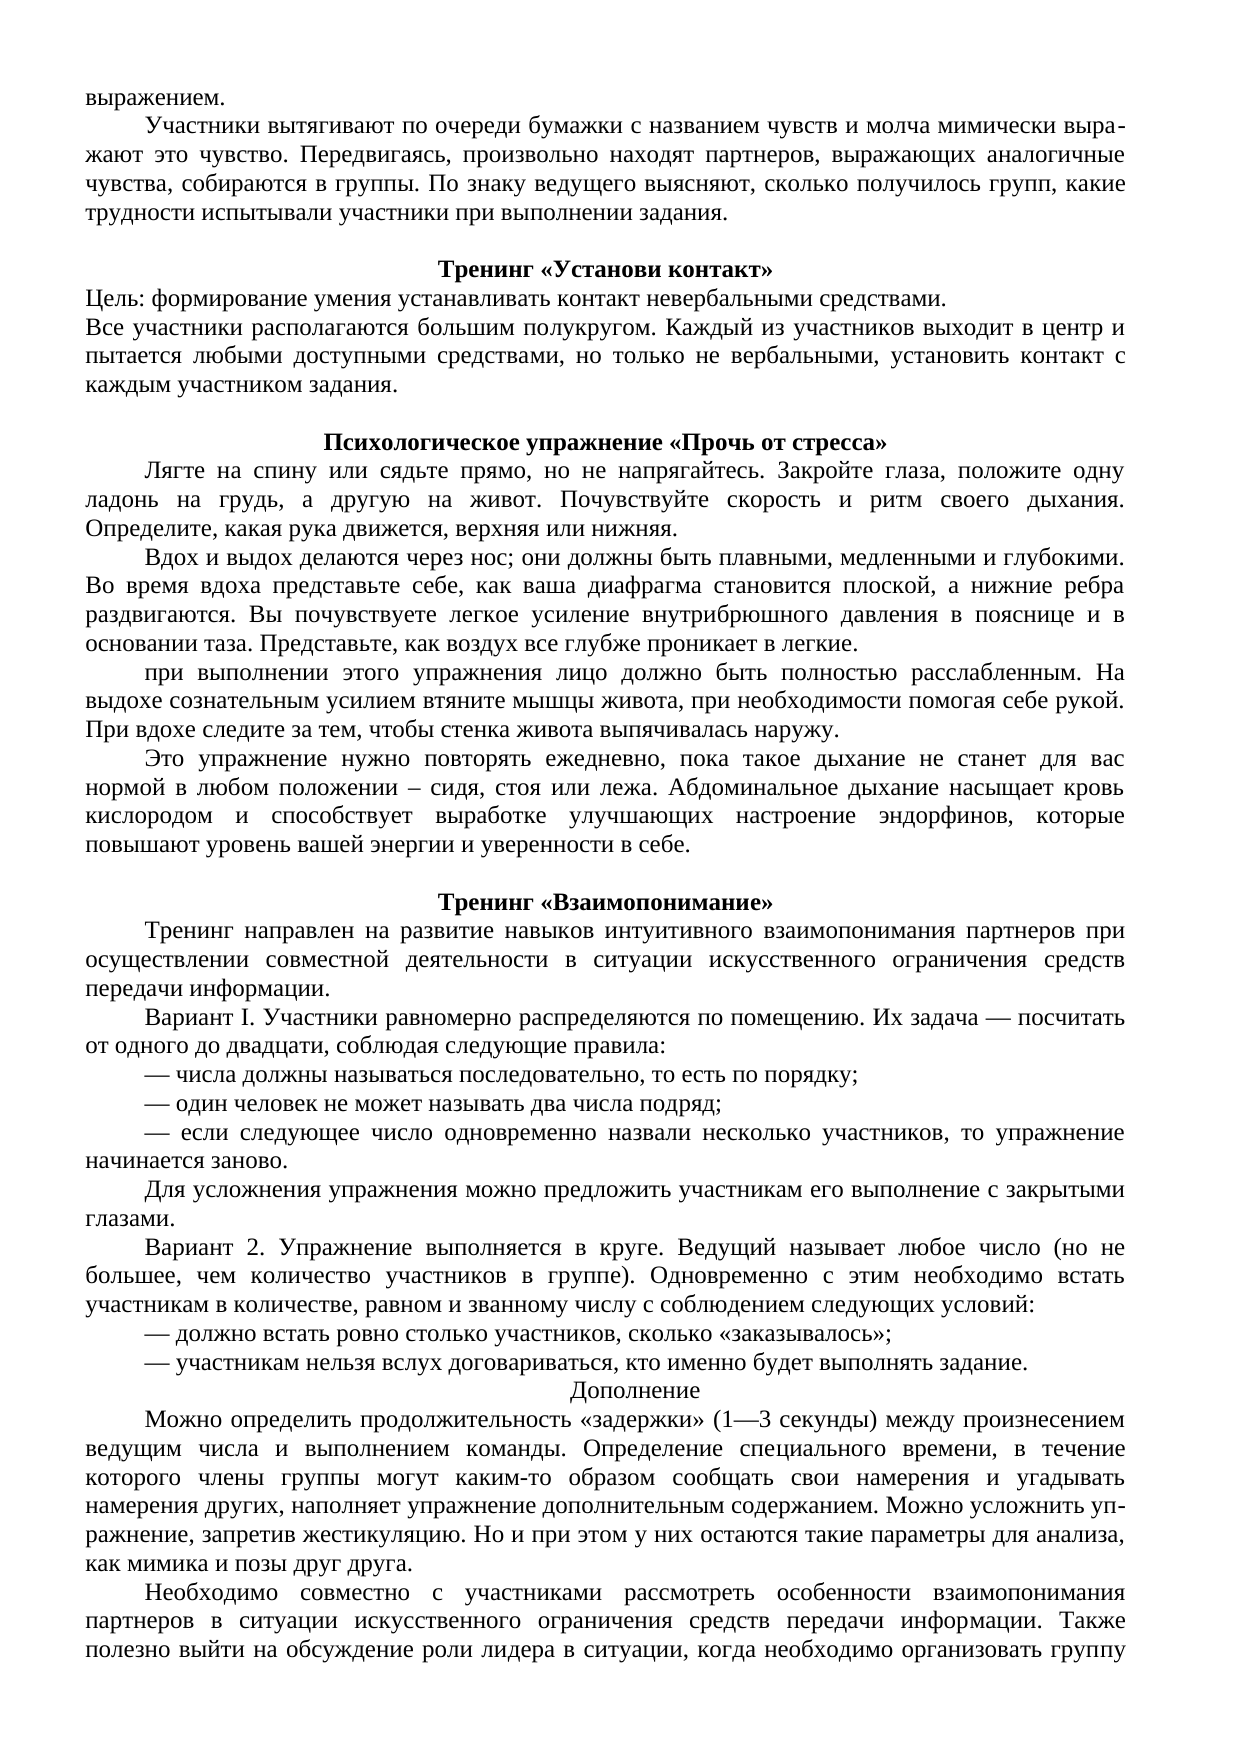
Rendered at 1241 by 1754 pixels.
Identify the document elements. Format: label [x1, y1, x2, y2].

table_header [74, 82, 1137, 1663]
